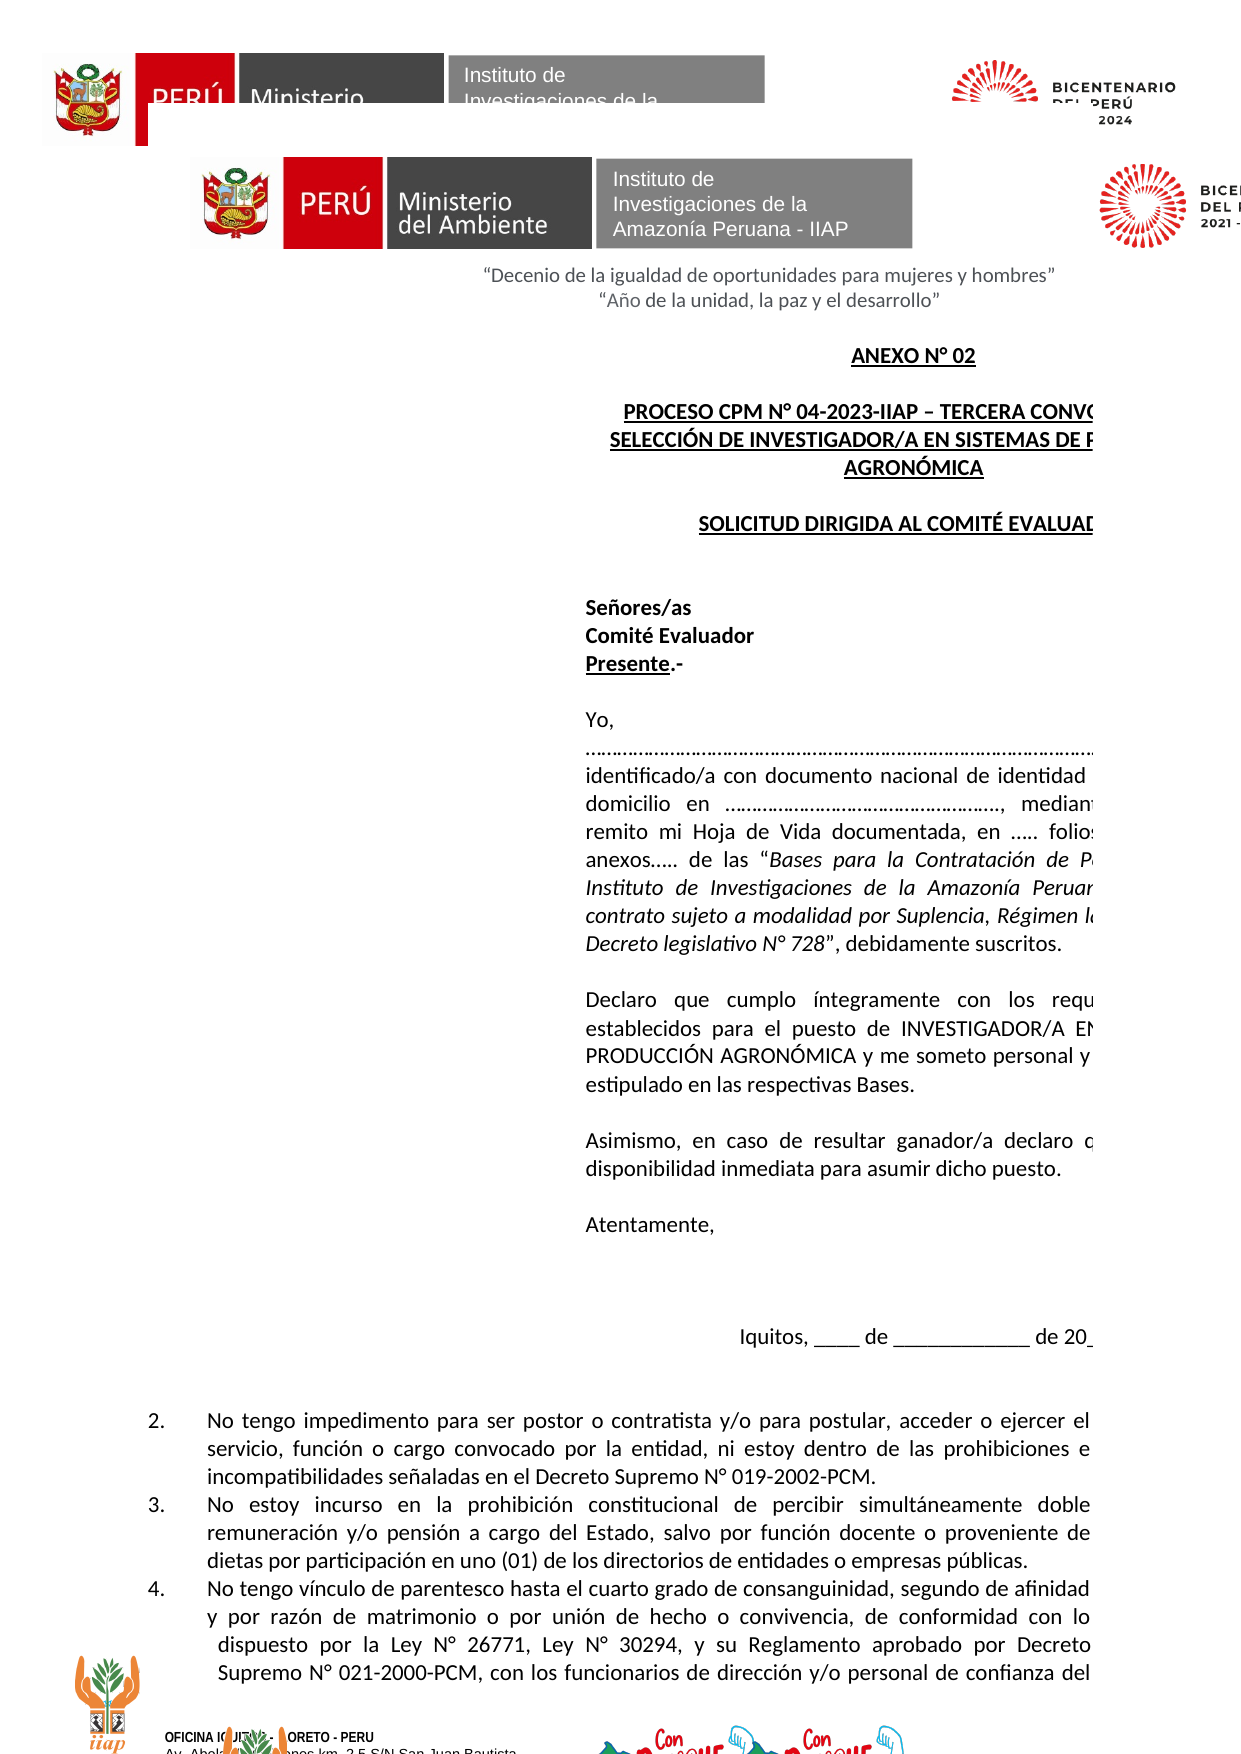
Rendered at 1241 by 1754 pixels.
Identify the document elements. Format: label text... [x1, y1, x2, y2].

list No estoy incurso en la prohibición constitucional de percibir simultáneamente doble remuneración y/o pensión a cargo del Estado, salvo por función docente o proveniente de dietas por participación en uno (01) de los directorios de entidades o empresas públicas. [148, 1490, 1092, 1574]
picture [42, 53, 444, 146]
picture [937, 60, 1176, 145]
picture [567, 1721, 765, 1754]
list No tengo impedimento para ser postor o contratista y/o para postular, acceder o ejercer el servicio, función o cargo convocado por la entidad, ni estoy dentro de las prohibiciones e incompatibilidades señaladas en el Decreto Supremo N° 019-2002-PCM. [148, 1406, 1092, 1490]
picture [74, 1655, 140, 1754]
list No tengo vínculo de parentesco hasta el cuarto grado de consanguinidad, segundo de afinidad y por razón de matrimonio o por unión de hecho o convivencia, de conformidad con lo dispuesto por la Ley N° 26771, Ley N° 30294, y su Reglamento aprobado por Decreto Supremo N° 021-2000-PCM, con los funcionarios de dirección y/o personal de confianza del Ministerio del Ambiente, que ejerzan la facultad de nombramiento y contratación de personal o tengan injerencia directa o indirecta en el proceso de selección. [148, 1574, 1092, 1687]
